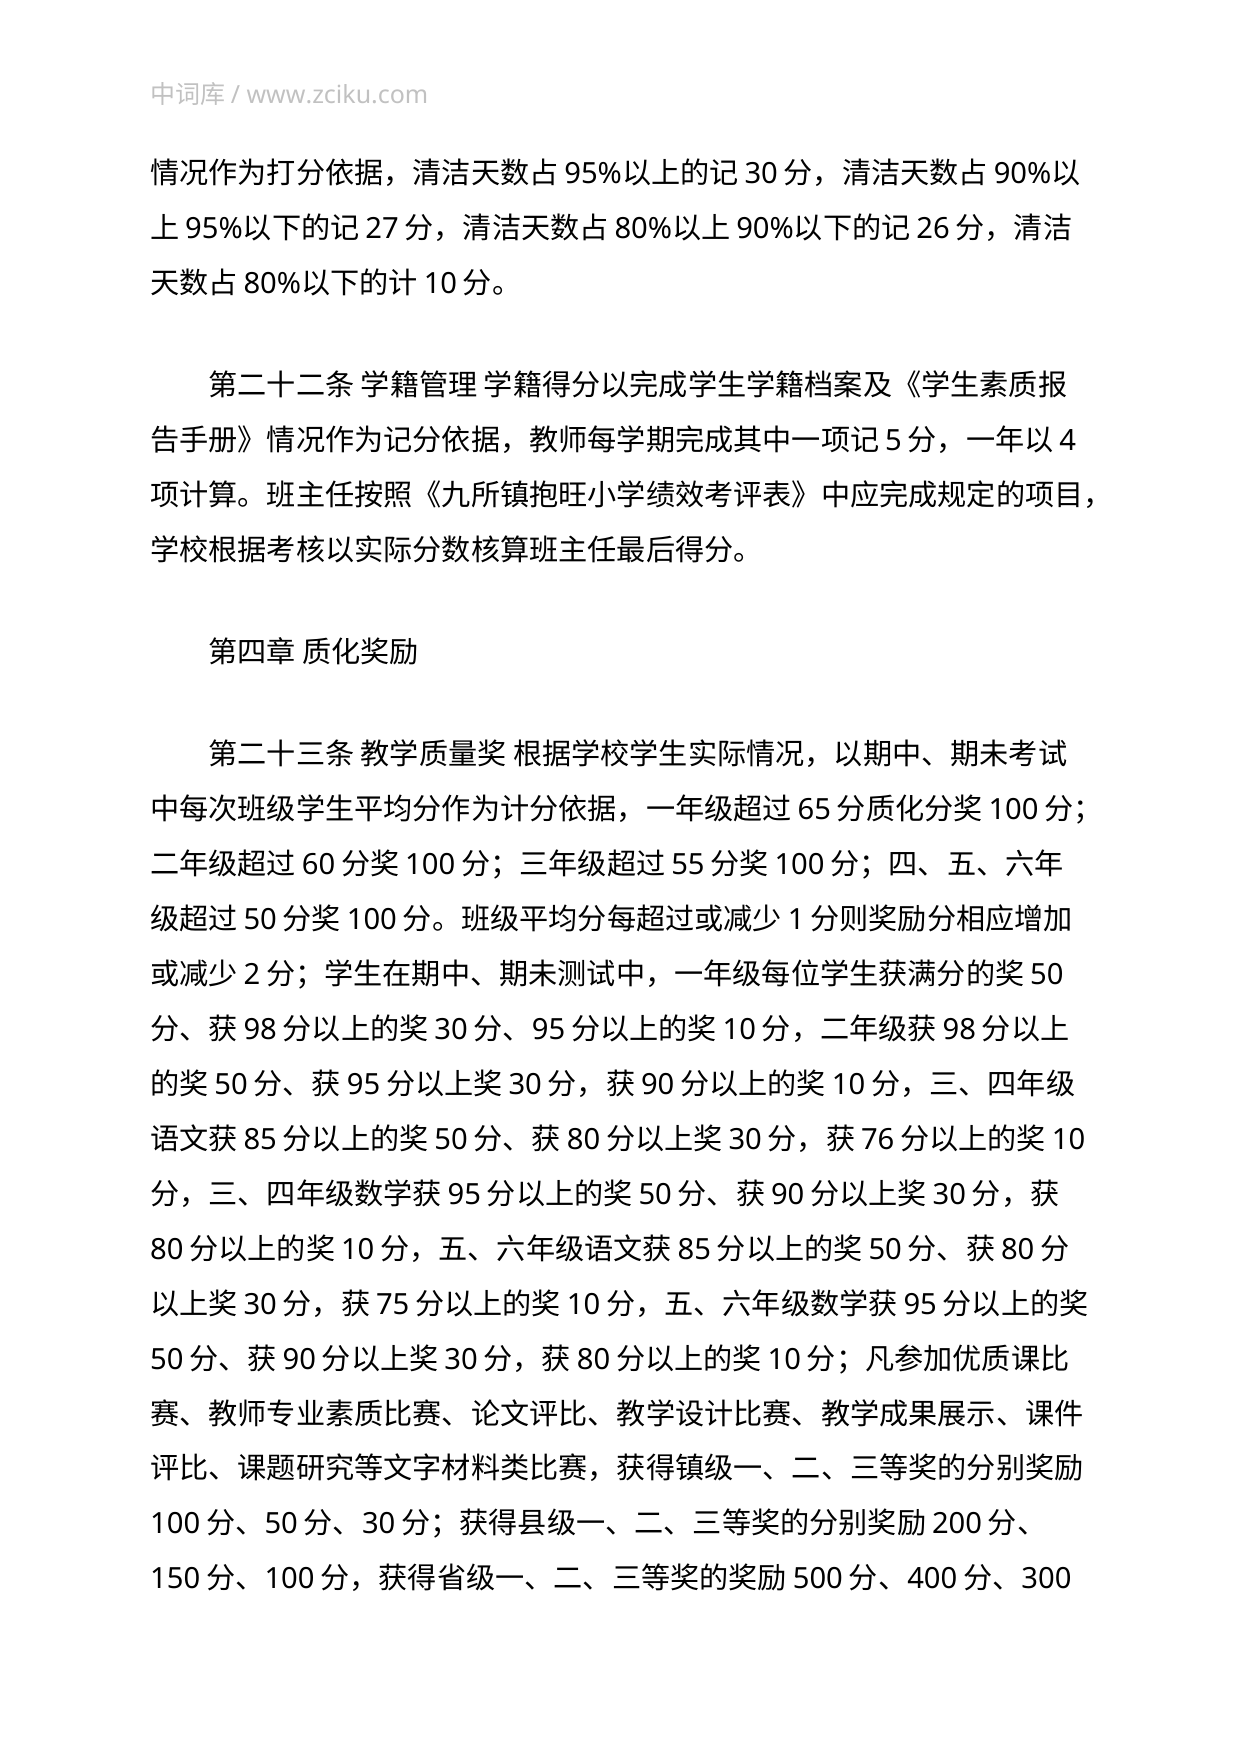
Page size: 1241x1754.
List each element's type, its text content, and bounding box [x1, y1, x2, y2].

text 第二十二条 学籍管理 学籍得分以完成学生学籍档案及《学生素质报告手册》情况作为记分依据，教师每学期完成其中一项记5分，一年以4项计算。班主任按照《九所镇抱旺小学绩效考评表》中应完成规定的项目，学校根据考核以实际分数核算班主任最后得分。 [150, 362, 1090, 569]
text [150, 730, 1090, 1597]
text 第四章 质化奖励 [150, 628, 1090, 671]
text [150, 150, 1090, 302]
